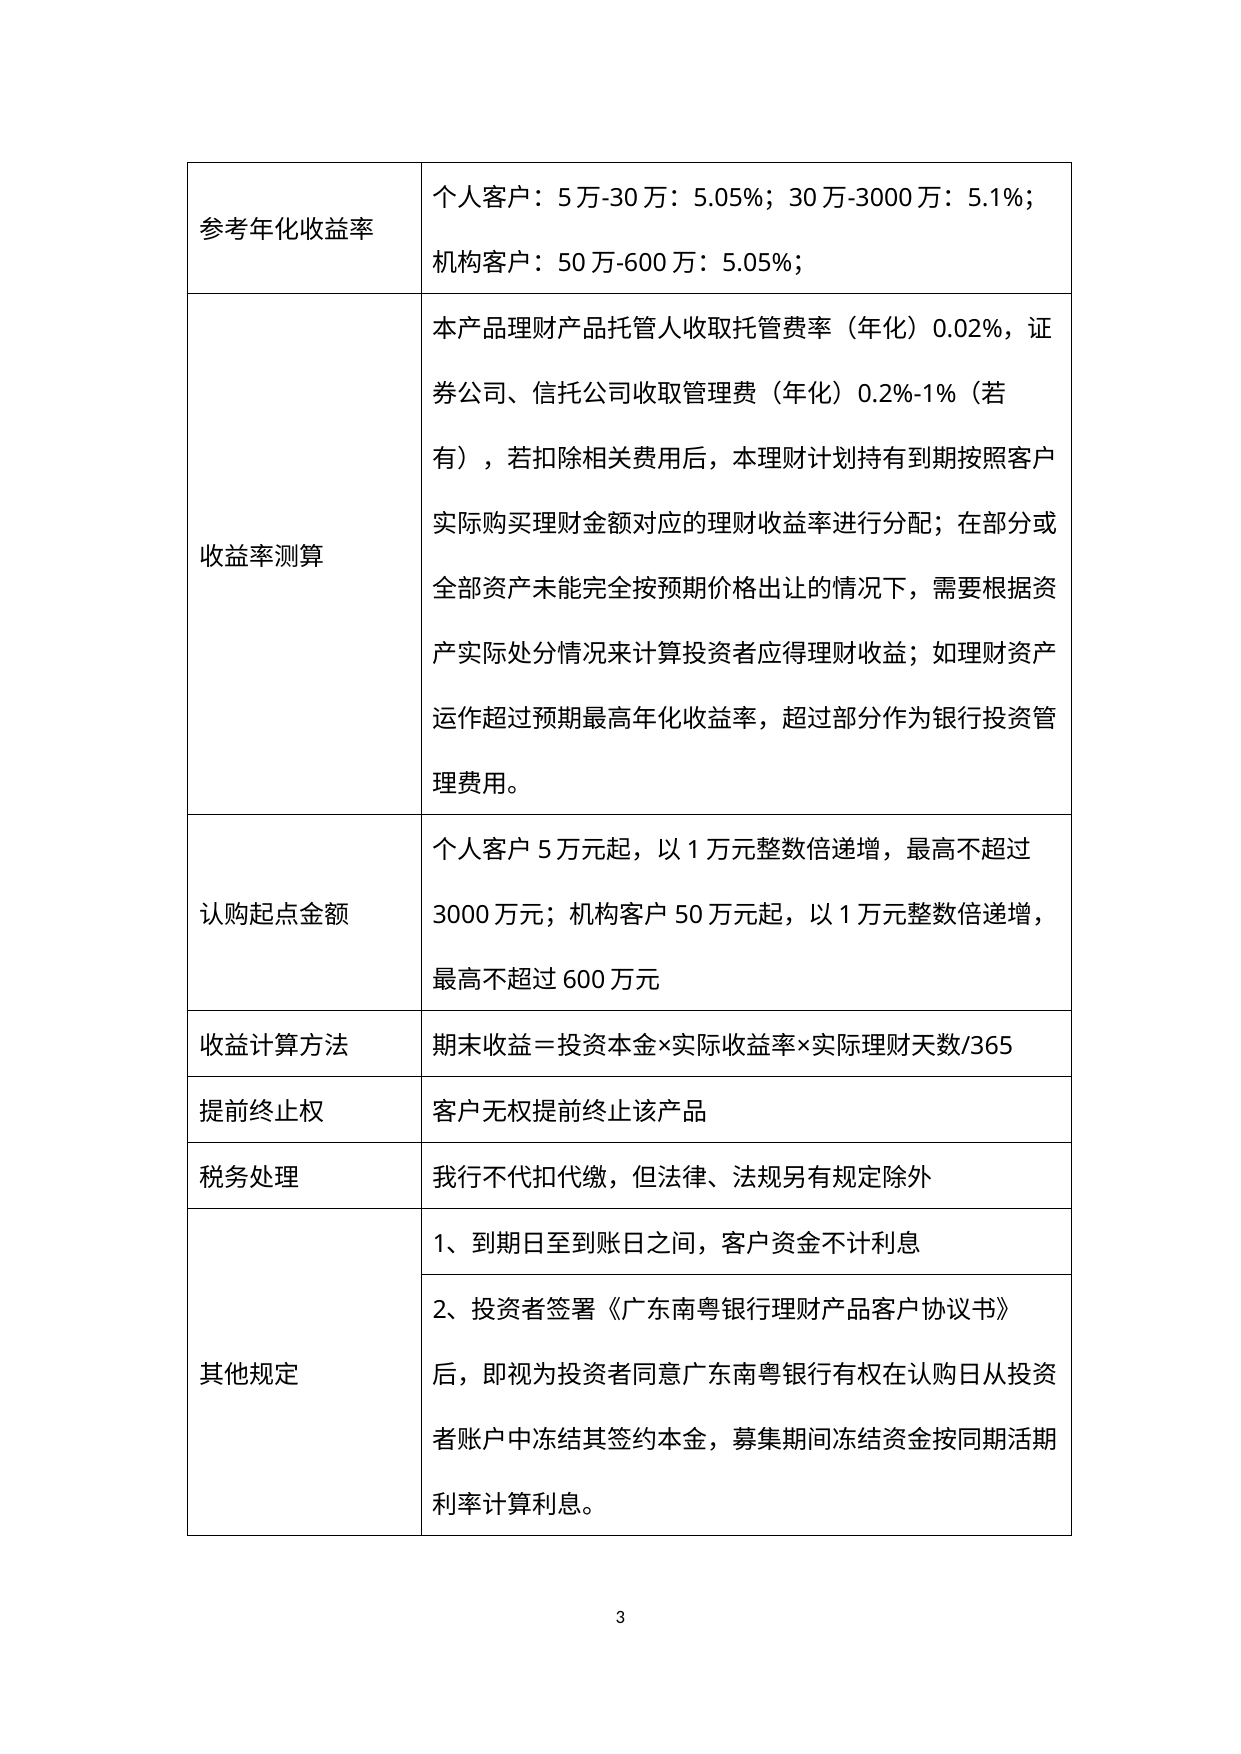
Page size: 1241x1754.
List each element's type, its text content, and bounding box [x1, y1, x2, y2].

table_cell 2、投资者签署《广东南粤银行理财产品客户协议书》后，即视为投资者同意广东南粤银行有权在认购日从投资者账户中冻结其签约本金，募集期间冻结资金按同期活期利率计算利息。 [422, 1275, 1071, 1535]
table_cell 期末收益＝投资本金×实际收益率×实际理财天数/365 [422, 1011, 1071, 1076]
table_cell 其他规定 [188, 1209, 421, 1535]
table_cell 个人客户：5万-30万：5.05%；30万-3000万：5.1%； 机构客户：50万-600万：5.05%； [422, 163, 1071, 293]
table_cell 认购起点金额 [188, 815, 421, 1010]
table_cell 本产品理财产品托管人收取托管费率（年化）0.02%，证券公司、信托公司收取管理费（年化）0.2%-1%（若有），若扣除相关费用后，本理财计划持有到期按照客户实际购买理财金额对应的理财收益率进行分配；在部分或全部资产未能完全按预期价格出让的情况下，需要根据资产实际处分情况来计算投资者应得理财收益；如理财资产运作超过预期最高年化收益率，超过部分作为银行投资管理费用。 [422, 294, 1071, 814]
table_cell 1、到期日至到账日之间，客户资金不计利息 [422, 1209, 1071, 1274]
table_cell 收益计算方法 [188, 1011, 421, 1076]
table_cell 个人客户5万元起，以1万元整数倍递增，最高不超过3000万元；机构客户50万元起，以1万元整数倍递增，最高不超过600万元 [422, 815, 1071, 1010]
table_cell 客户无权提前终止该产品 [422, 1077, 1071, 1142]
table_cell 收益率测算 [188, 294, 421, 814]
table_cell 税务处理 [188, 1143, 421, 1208]
table_cell 我行不代扣代缴，但法律、法规另有规定除外 [422, 1143, 1071, 1208]
table_cell 提前终止权 [188, 1077, 421, 1142]
table_cell 参考年化收益率 [188, 163, 421, 293]
